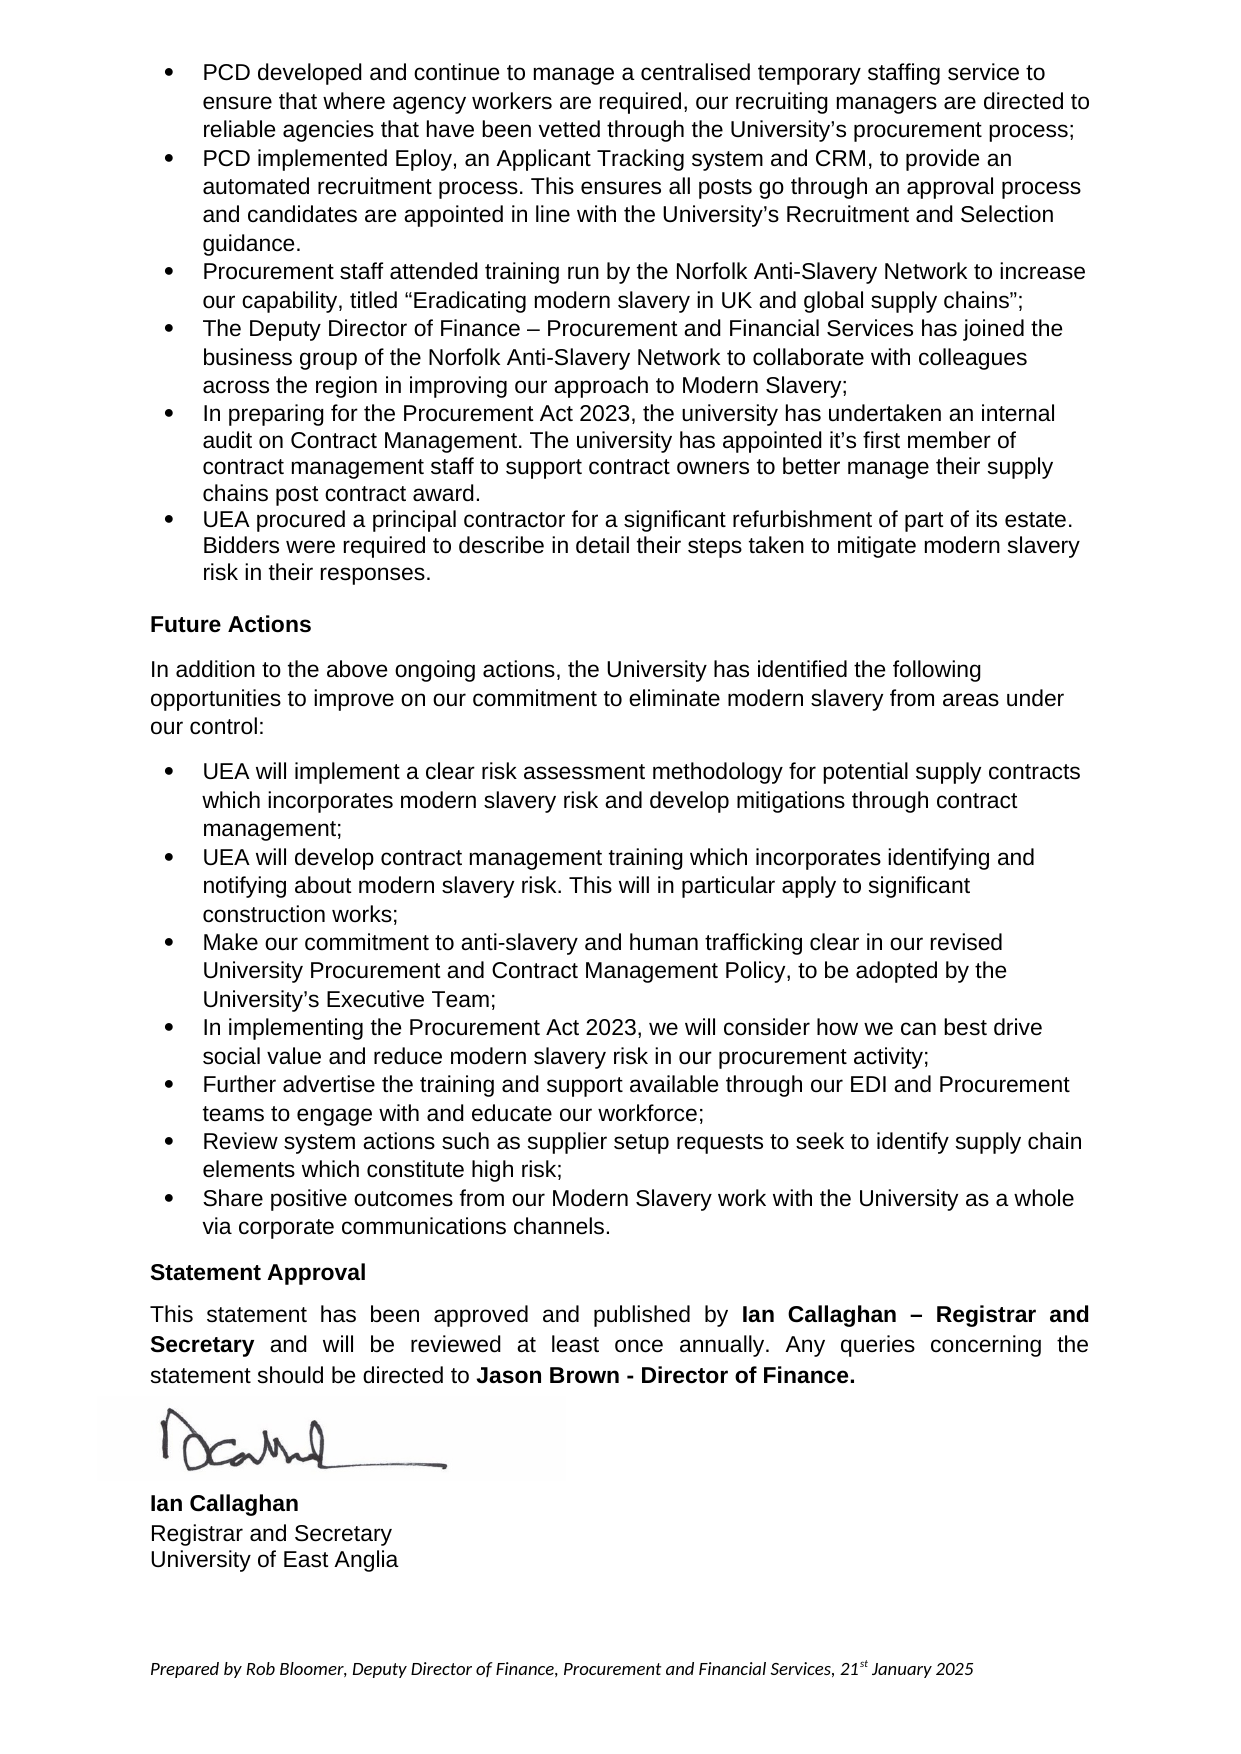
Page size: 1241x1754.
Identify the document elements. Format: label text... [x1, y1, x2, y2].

text Ian Callaghan [150, 1490, 1090, 1516]
text This statement has been approved and published by Ian Callaghan – Registrar and Secretary and will be reviewed at least once annually. Any queries concerning the statement should be directed to Jason Brown - Director of Finance. [150, 1301, 1090, 1388]
list Make our commitment to anti-slavery and human trafficking clear in our revised University Procurement and Contract Management Policy, to be adopted by the University’s Executive Team; [165, 929, 1090, 1012]
text Statement Approval [150, 1258, 1090, 1285]
list Procurement staff attended training run by the Norfolk Anti-Slavery Network to increase our capability, titled “Eradicating modern slavery in UK and global supply chains”; [165, 258, 1090, 313]
list UEA procured a principal contractor for a significant refurbishment of part of its estate. Bidders were required to describe in detail their steps taken to mitigate modern slavery risk in their responses. [165, 506, 1090, 585]
text Registrar and Secretary [150, 1520, 1090, 1546]
list PCD developed and continue to manage a centralised temporary staffing service to ensure that where agency workers are required, our recruiting managers are directed to reliable agencies that have been vetted through the University’s procurement process; [165, 59, 1090, 142]
list Further advertise the training and support available through our EDI and Procurement teams to engage with and educate our workforce; [165, 1071, 1090, 1126]
text In addition to the above ongoing actions, the University has identified the following opportunities to improve on our commitment to eliminate modern slavery from areas under our control: [150, 656, 1090, 739]
text University of East Anglia [150, 1546, 1090, 1573]
list In implementing the Procurement Act 2023, we will consider how we can best drive social value and reduce modern slavery risk in our procurement activity; [165, 1014, 1090, 1069]
list The Deputy Director of Finance – Procurement and Financial Services has joined the business group of the Norfolk Anti-Slavery Network to collaborate with colleagues across the region in improving our approach to Modern Slavery; [165, 315, 1090, 398]
list Review system actions such as supplier setup requests to seek to identify supply chain elements which constitute high risk; [165, 1128, 1090, 1183]
list UEA will develop contract management training which incorporates identifying and notifying about modern slavery risk. This will in particular apply to significant construction works; [165, 844, 1090, 927]
list Share positive outcomes from our Modern Slavery work with the University as a whole via corporate communications channels. [165, 1185, 1090, 1240]
picture [96, 1396, 566, 1481]
list PCD implemented Eploy, an Applicant Tracking system and CRM, to provide an automated recruitment process. This ensures all posts go through an approval process and candidates are appointed in line with the University’s Recruitment and Selection guidance. [165, 144, 1090, 256]
list In preparing for the Procurement Act 2023, the university has undertaken an internal audit on Contract Management. The university has appointed it’s first member of contract management staff to support contract owners to better manage their supply chains post contract award. [165, 400, 1090, 506]
text Future Actions [150, 611, 1090, 638]
list UEA will implement a clear risk assessment methodology for potential supply contracts which incorporates modern slavery risk and develop mitigations through contract management; [165, 758, 1090, 842]
